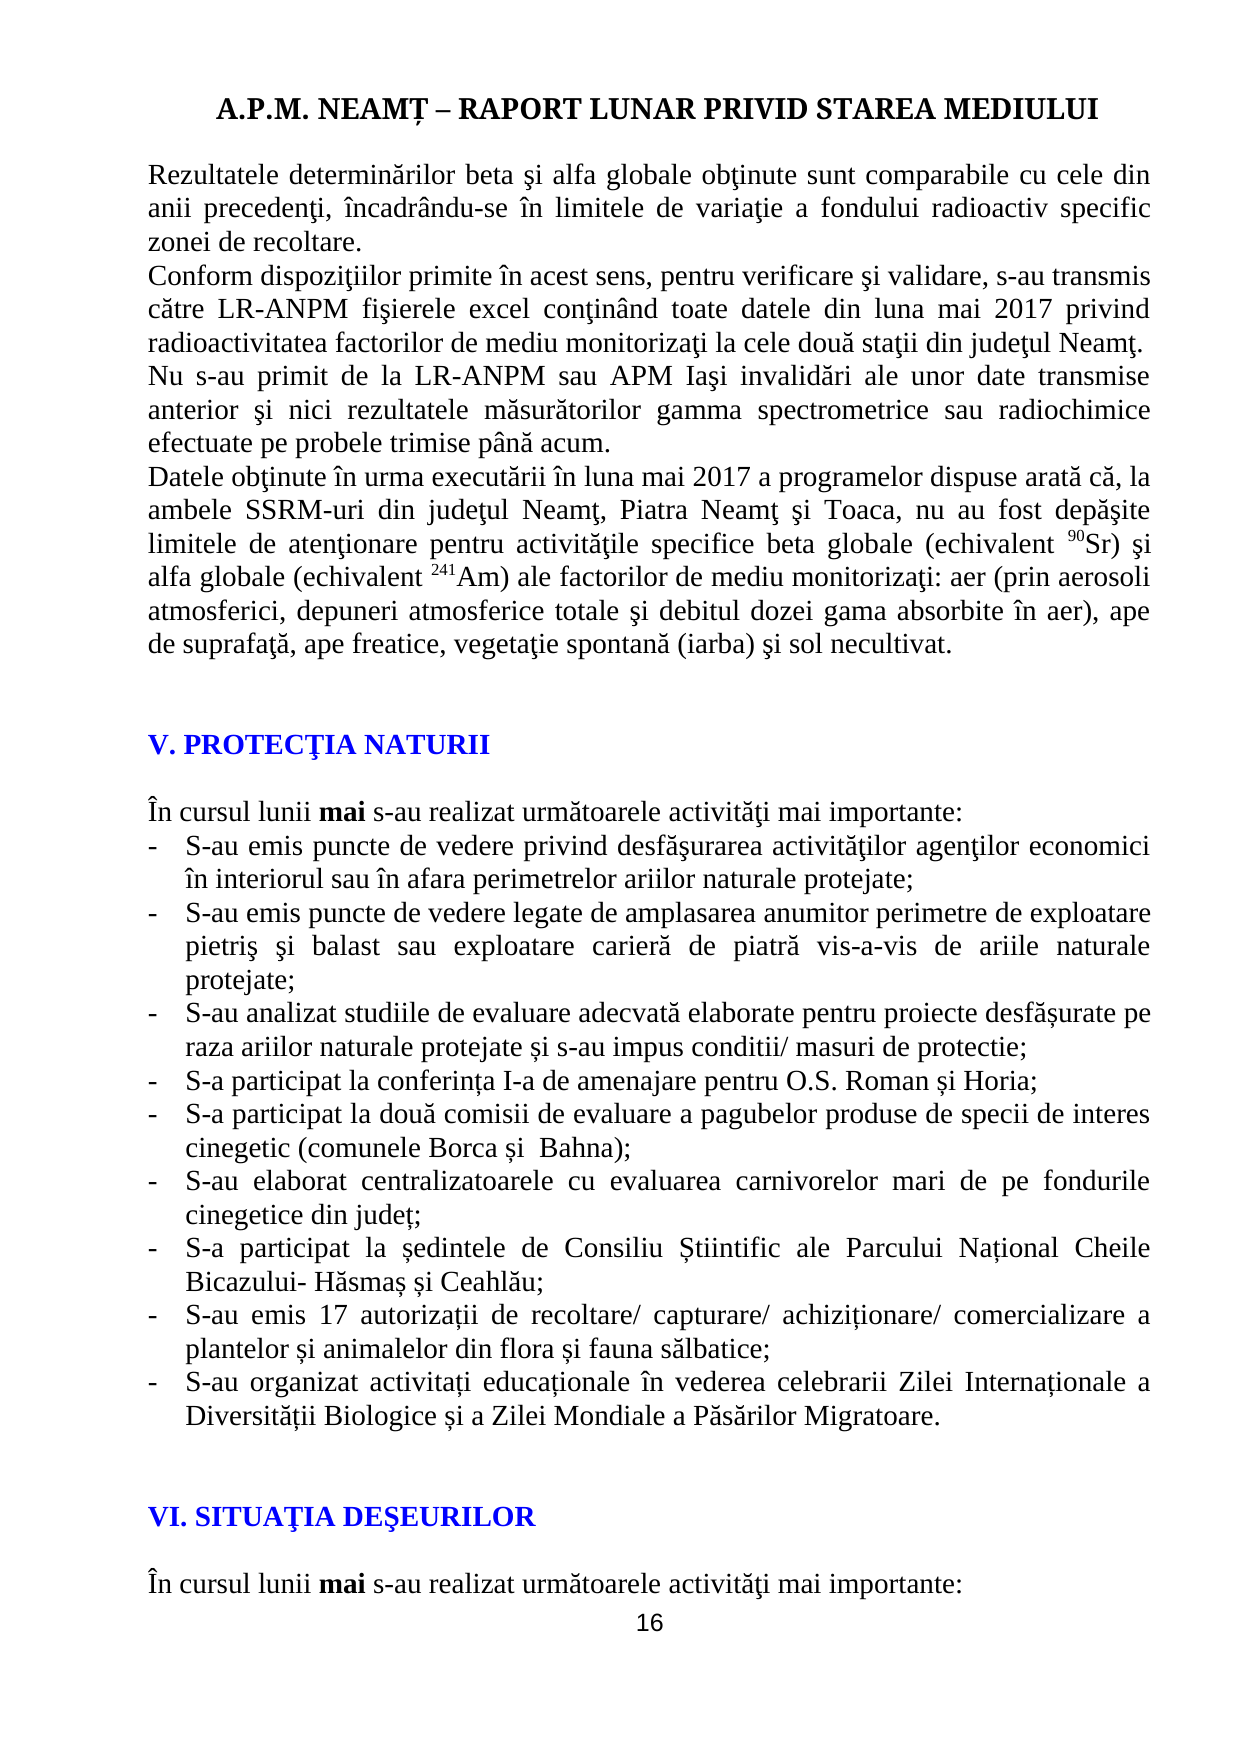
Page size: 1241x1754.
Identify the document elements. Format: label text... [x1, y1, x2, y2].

text Rezultatele determinărilor beta şi alfa globale obţinute sunt comparabile cu cele din anii precedenţi, încadrându-se în limitele de variaţie a fondului radioactiv specific zonei de recoltare. [148, 157, 1152, 258]
list S-a participat la două comisii de evaluare a pagubelor produse de specii de interes cinegetic (comunele Borca și Bahna); [148, 1096, 1152, 1163]
text VI. SITUAŢIA DEŞEURILOR [148, 1499, 1152, 1532]
text Datele obţinute în urma executării în luna mai 2017 a programelor dispuse arată că, la ambele SSRM-uri din judeţul Neamţ, Piatra Neamţ şi Toaca, nu au fost depăşite limitele de atenţionare pentru activităţile specifice beta globale (echivalent 90Sr) şi alfa globale (echivalent 241Am) ale factorilor de mediu monitorizaţi: aer (prin aerosoli atmosferici, depuneri atmosferice totale şi debitul dozei gama absorbite în aer), ape de suprafaţă, ape freatice, vegetaţie spontană (iarba) şi sol necultivat. [148, 459, 1152, 660]
text În cursul lunii mai s-au realizat următoarele activităţi mai importante: [148, 794, 1152, 828]
list S-au organizat activitați educaționale în vederea celebrarii Zilei Internaționale a Diversității Biologice și a Zilei Mondiale a Păsărilor Migratoare. [148, 1364, 1152, 1432]
list S-au emis puncte de vedere legate de amplasarea anumitor perimetre de exploatare pietriş şi balast sau exploatare carieră de piatră vis-a-vis de ariile naturale protejate; [148, 895, 1152, 996]
list S-au emis puncte de vedere privind desfăşurarea activităţilor agenţilor economici în interiorul sau în afara perimetrelor ariilor naturale protejate; [148, 828, 1152, 895]
list S-au emis 17 autorizații de recoltare/ capturare/ achiziționare/ comercializare a plantelor și animalelor din flora și fauna sălbatice; [148, 1297, 1152, 1364]
text Nu s-au primit de la LR-ANPM sau APM Iaşi invalidări ale unor date transmise anterior şi nici rezultatele măsurătorilor gamma spectrometrice sau radiochimice efectuate pe probele trimise până acum. [148, 358, 1152, 459]
text V. PROTECŢIA NATURII [148, 727, 1152, 761]
text În cursul lunii mai s-au realizat următoarele activităţi mai importante: [148, 1566, 1152, 1599]
list S-a participat la conferința I-a de amenajare pentru O.S. Roman și Horia; [148, 1063, 1152, 1096]
list S-au elaborat centralizatoarele cu evaluarea carnivorelor mari de pe fondurile cinegetice din județ; [148, 1163, 1152, 1230]
list S-au analizat studiile de evaluare adecvată elaborate pentru proiecte desfășurate pe raza ariilor naturale protejate și s-au impus conditii/ masuri de protectie; [148, 996, 1152, 1063]
list S-a participat la ședintele de Consiliu Știintific ale Parcului Național Cheile Bicazului- Hăsmaș și Ceahlău; [148, 1230, 1152, 1297]
text Conform dispoziţiilor primite în acest sens, pentru verificare şi validare, s-au transmis către LR-ANPM fişierele excel conţinând toate datele din luna mai 2017 privind a factorilor de mediu monitorizaţi la cele două staţii din judeţul Neamţ. [148, 258, 1152, 358]
